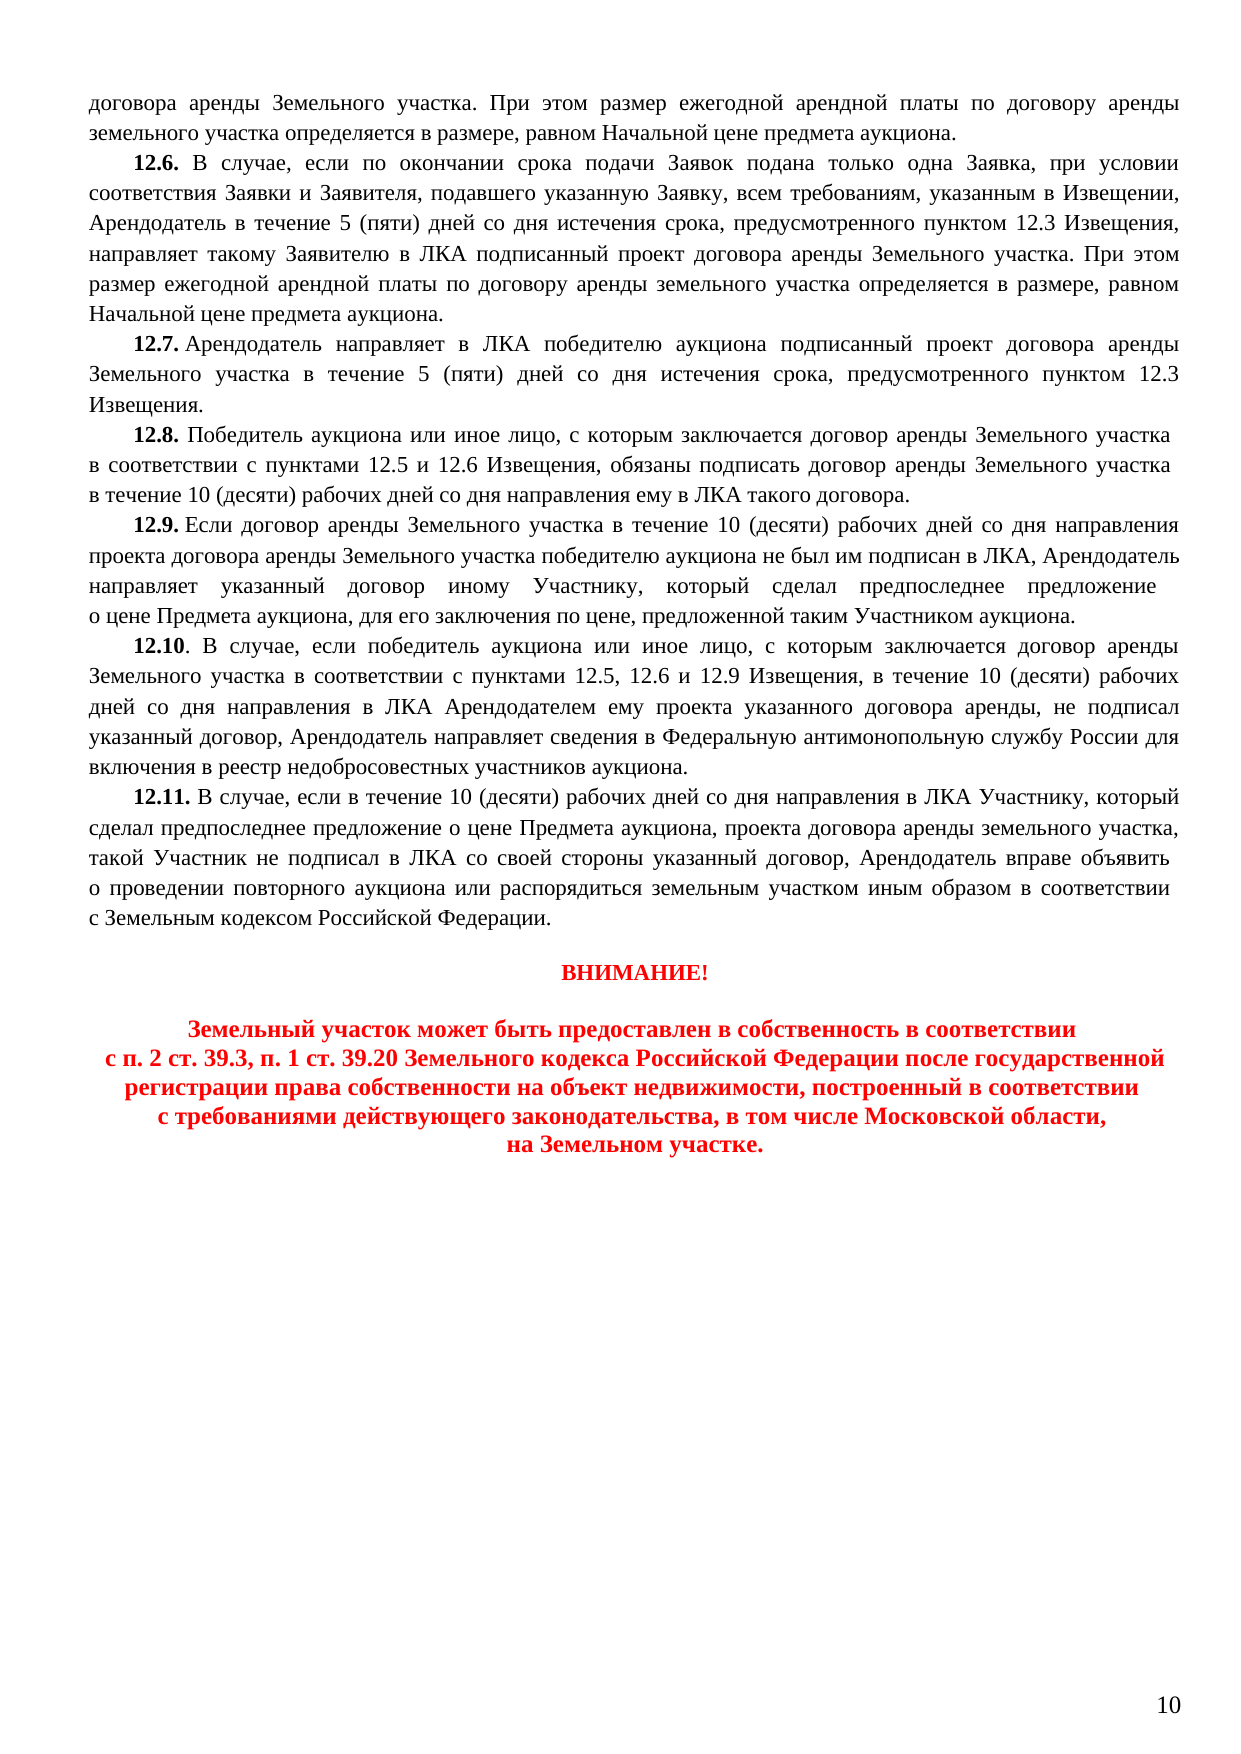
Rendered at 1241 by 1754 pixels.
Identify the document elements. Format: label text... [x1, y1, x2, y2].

text 12.7. Арендодатель направляет в ЛКА победителю аукциона подписанный проект договора аренды Земельного участка в течение 5 (пяти) дней со дня истечения срока, предусмотренного пунктом 12.3 Извещения. [89, 330, 1181, 417]
text 12.9. Если договор аренды Земельного участка в течение 10 (десяти) рабочих дней со дня направления проекта договора аренды Земельного участка победителю аукциона не был им подписан в ЛКА, Арендодатель направляет указанный договор иному Участнику, который сделал предпоследнее предложение о цене Предмета аукциона, для его заключения по цене, предложенной таким Участником аукциона. [89, 512, 1181, 628]
text Земельный участок может быть предоставлен в собственность в соответствии с п. 2 ст. 39.3, п. 1 ст. 39.20 Земельного кодекса Российской Федерации после государственной регистрации права собственности на объект недвижимости, построенный в соответствии с требованиями действующего законодательства, в том числе Московской области, на Земельном участке. [89, 1014, 1181, 1158]
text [89, 89, 1181, 145]
subtitle ВНИМАНИЕ! [89, 959, 1181, 986]
text 12.10. В случае, если победитель аукциона или иное лицо, с которым заключается договор аренды Земельного участка в соответствии с пунктами 12.5, 12.6 и 12.9 Извещения, в течение 10 (десяти) рабочих дней со дня направления в ЛКА Арендодателем ему проекта указанного договора аренды, не подписал указанный договор, Арендодатель направляет сведения в Федеральную антимонопольную службу России для включения в реестр недобросовестных участников аукциона. [89, 632, 1181, 779]
text 12.11. В случае, если в течение 10 (десяти) рабочих дней со дня направления в ЛКА Участнику, который сделал предпоследнее предложение о цене Предмета аукциона, проекта договора аренды земельного участка, такой Участник не подписал в ЛКА со своей стороны указанный договор, Арендодатель вправе объявить о проведении повторного аукциона или распорядиться земельным участком иным образом в соответствии с Земельным кодексом Российской Федерации. [89, 783, 1181, 931]
text 12.8. Победитель аукциона или иное лицо, с которым заключается договор аренды Земельного участка в соответствии с пунктами 12.5 и 12.6 Извещения, обязаны подписать договор аренды Земельного участка в течение 10 (десяти) рабочих дней со дня направления ему в ЛКА такого договора. [89, 421, 1181, 508]
text 12.6. В случае, если по окончании срока подачи Заявок подана только одна Заявка, при условии соответствия Заявки и Заявителя, подавшего указанную Заявку, всем требованиям, указанным в Извещении, Арендодатель в течение 5 (пяти) дней со дня истечения срока, предусмотренного пунктом 12.3 Извещения, направляет такому Заявителю в ЛКА подписанный проект договора аренды Земельного участка. При этом размер ежегодной арендной платы по договору аренды земельного участка определяется в размере, равном Начальной цене предмета аукциона. [89, 149, 1181, 326]
